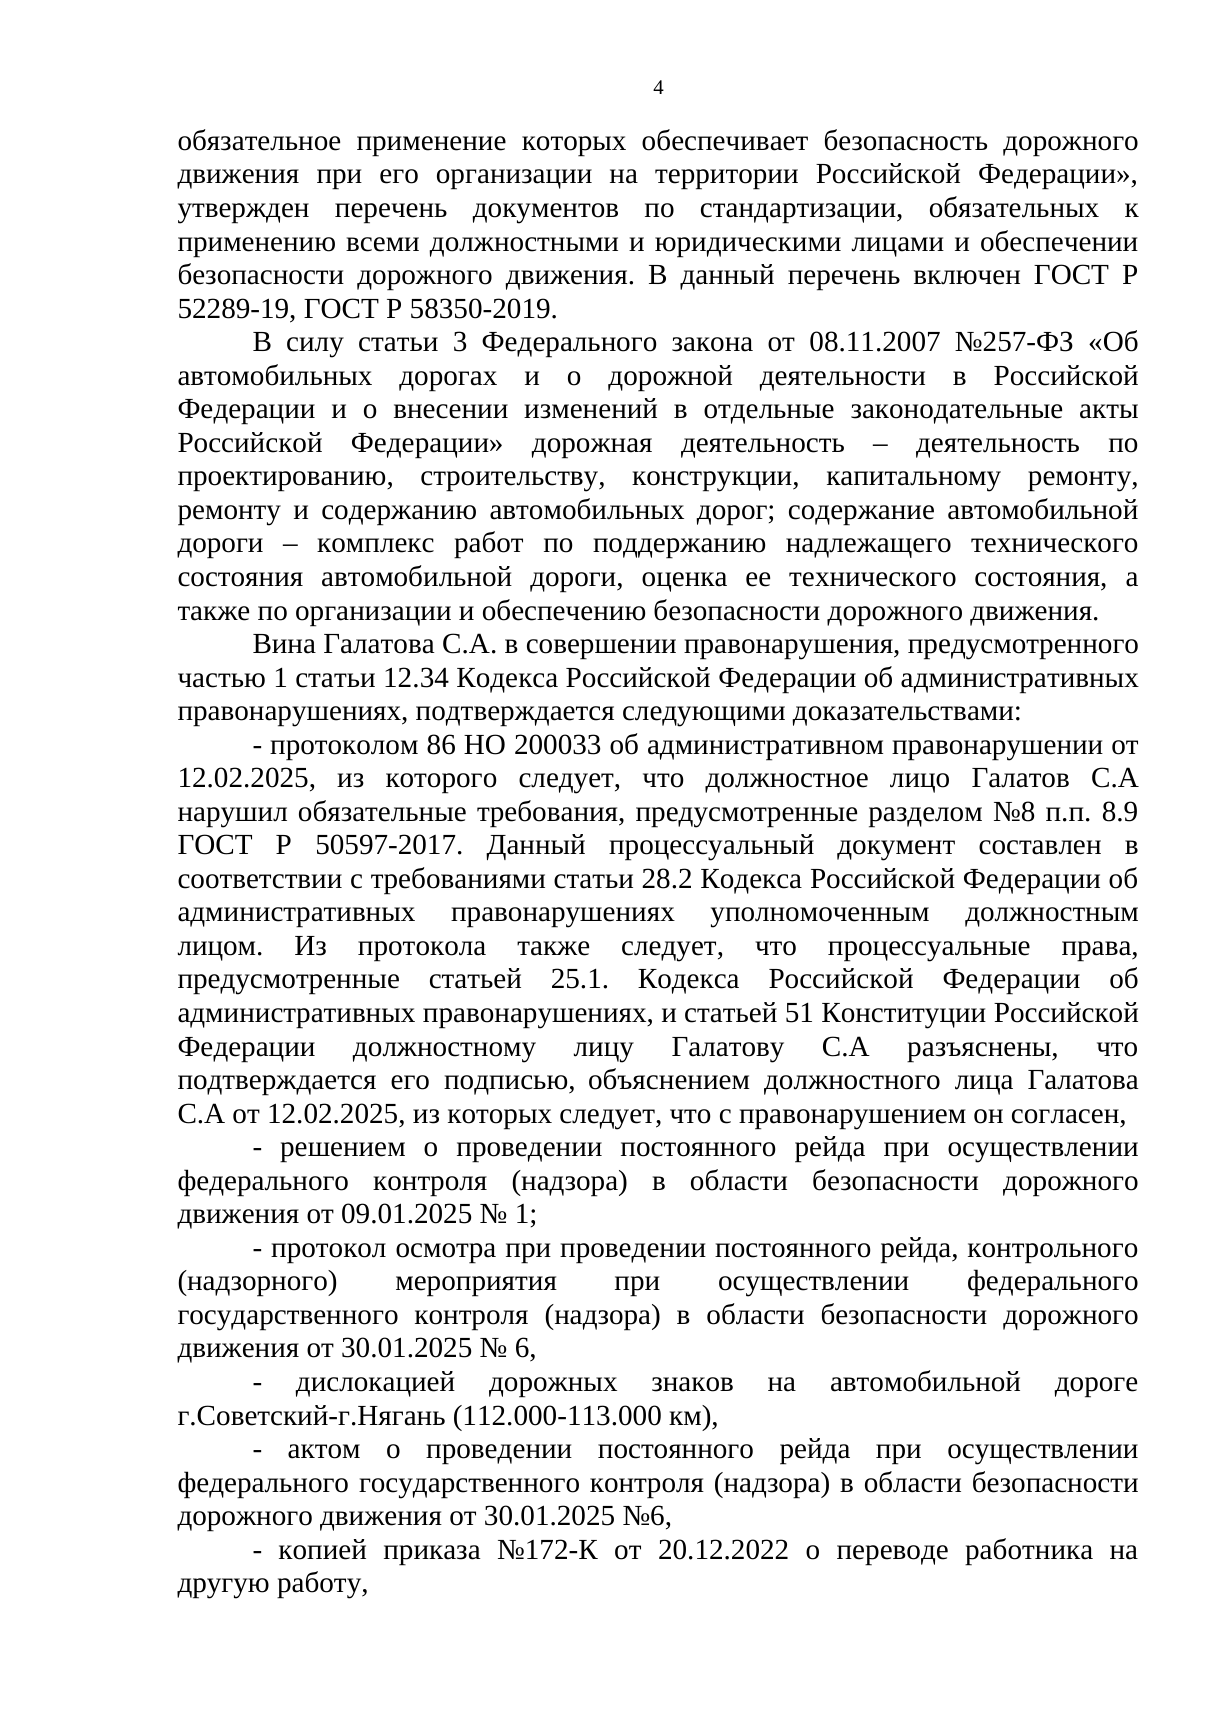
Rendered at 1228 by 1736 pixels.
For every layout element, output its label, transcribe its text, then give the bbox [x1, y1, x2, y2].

text В силу статьи 3 Федерального закона от 08.11.2007 №257-ФЗ «Об автомобильных дорогах и о дорожной деятельности в Российской Федерации и о внесении изменений в отдельные законодательные акты Российской Федерации» дорожная деятельность – деятельность по проектированию, строительству, конструкции, капитальному ремонту, ремонту и содержанию автомобильных дорог; содержание автомобильной дороги – комплекс работ по поддержанию надлежащего технического состояния автомобильной дороги, оценка ее технического состояния, а также по организации и обеспечению безопасности дорожного движения. [177, 324, 1139, 626]
text - протокол осмотра при проведении постоянного рейда, контрольного (надзорного) мероприятия при осуществлении федерального государственного контроля (надзора) в области безопасности дорожного движения от 30.01.2025 № 6, [177, 1230, 1139, 1364]
text - протоколом 86 НО 200033 об административном правонарушении от 12.02.2025, из которого следует, что должностное лицо Галатов С.А нарушил обязательные требования, предусмотренные разделом №8 п.п. 8.9 ГОСТ Р 50597-2017. Данный процессуальный документ составлен в соответствии с требованиями статьи 28.2 Кодекса Российской Федерации об административных правонарушениях уполномоченным должностным лицом. Из протокола также следует, что процессуальные права, предусмотренные статьей 25.1. Кодекса Российской Федерации об административных правонарушениях, и статьей 51 Конституции Российской Федерации должностному лицу Галатову С.А разъяснены, что подтверждается его подписью, объяснением должностного лица Галатова С.А от 12.02.2025, из которых следует, что с правонарушением он согласен, [177, 727, 1139, 1129]
text - копией приказа №172-К от 20.12.2022 о переводе работника на другую работу, [177, 1532, 1139, 1599]
text Вина Галатова С.А. в совершении правонарушения, предусмотренного частью 1 статьи 12.34 Кодекса Российской Федерации об административных правонарушениях, подтверждается следующими доказательствами: [177, 626, 1139, 727]
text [177, 123, 1139, 324]
text - дислокацией дорожных знаков на автомобильной дороге г.Советский-г.Нягань (112.000-113.000 км), [177, 1364, 1139, 1431]
text - актом о проведении постоянного рейда при осуществлении федерального государственного контроля (надзора) в области безопасности дорожного движения от 30.01.2025 №6, [177, 1431, 1139, 1532]
text - решением о проведении постоянного рейда при осуществлении федерального контроля (надзора) в области безопасности дорожного движения от 09.01.2025 № 1; [177, 1129, 1139, 1230]
